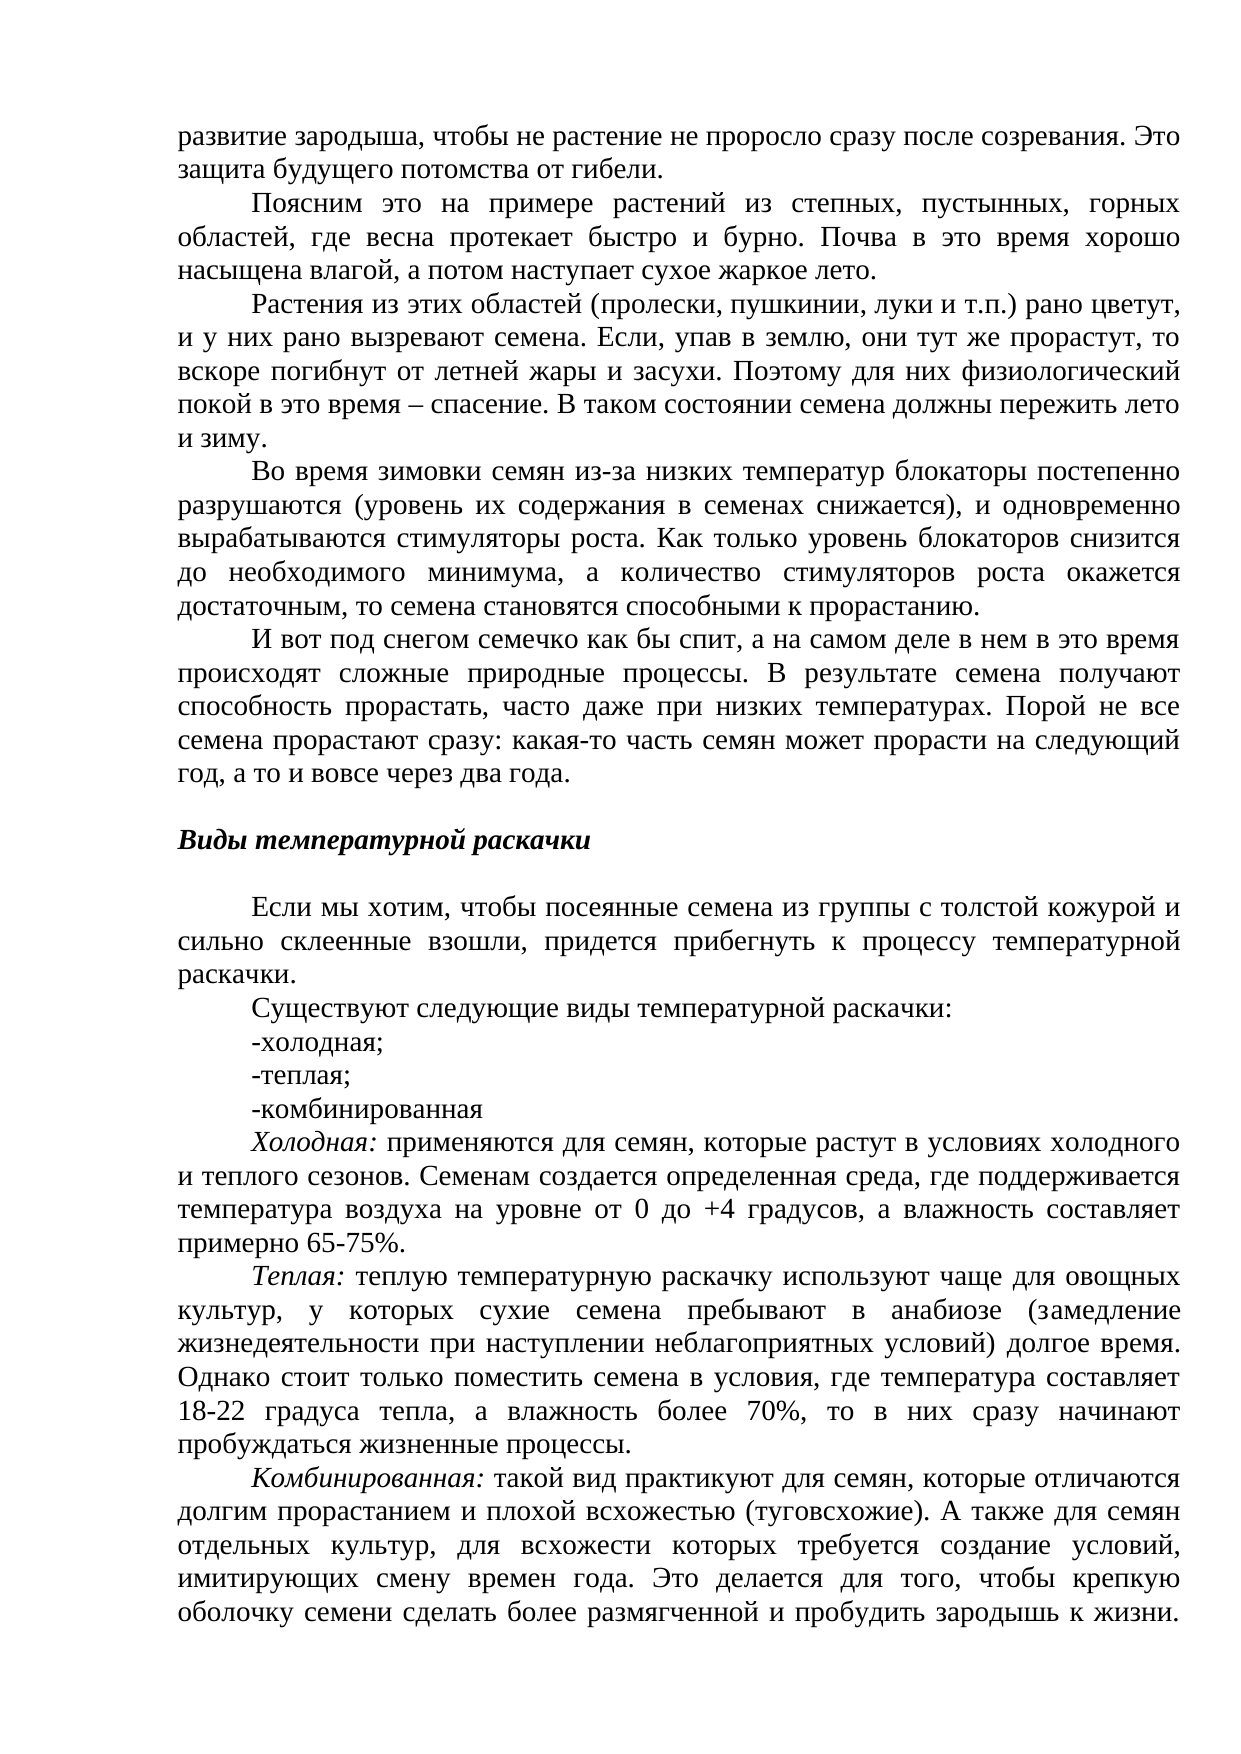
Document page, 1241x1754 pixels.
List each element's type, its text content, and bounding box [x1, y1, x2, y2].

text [177, 118, 1181, 185]
text -теплая; [177, 1057, 1181, 1091]
text Растения из этих областей (пролески, пушкинии, луки и т.п.) рано цветут, и у них рано вызревают семена. Если, упав в землю, они тут же прорастут, то вскоре погибнут от летней жары и засухи. Поэтому для них физиологический покой в это время – спасение. В таком состоянии семена должны пережить лето и зиму. [177, 286, 1181, 453]
text Во время зимовки семян из-за низких температур блокаторы постепенно разрушаются (уровень их содержания в семенах снижается), и одновременно вырабатываются стимуляторы роста. Как только уровень блокаторов снизится до необходимого минимума, а количество стимуляторов роста окажется достаточным, то семена становятся способными к прорастанию. [177, 453, 1181, 621]
text Теплая: теплую температурную раскачку используют чаще для овощных культур, у которых сухие семена пребывают в анабиозе (замедление жизнедеятельности при наступлении неблагоприятных условий) долгое время. Однако стоит только поместить семена в условия, где температура составляет 18-22 градуса тепла, а влажность более 70%, то в них сразу начинают пробуждаться жизненные процессы. [177, 1258, 1181, 1460]
text -холодная; [177, 1024, 1181, 1057]
text И вот под снегом семечко как бы спит, а на самом деле в нем в это время происходят сложные природные процессы. В результате семена получают способность прорастать, часто даже при низких температурах. Порой не все семена прорастают сразу: какая-то часть семян может прорасти на следующий год, а то и вовсе через два года. [177, 621, 1181, 789]
text -комбинированная [177, 1091, 1181, 1124]
text Поясним это на примере растений из степных, пустынных, горных областей, где весна протекает быстро и бурно. Почва в это время хорошо насыщена влагой, а потом наступает сухое жаркое лето. [177, 185, 1181, 286]
text Если мы хотим, чтобы посеянные семена из группы с толстой кожурой и сильно склеенные взошли, придется прибегнуть к процессу температурной раскачки. [177, 889, 1181, 990]
text Холодная: применяются для семян, которые растут в условиях холодного и теплого сезонов. Семенам создается определенная среда, где поддерживается температура воздуха на уровне от 0 до +4 градусов, а влажность составляет примерно 65-75%. [177, 1124, 1181, 1258]
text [177, 1460, 1181, 1627]
text Существуют следующие виды температурной раскачки: [177, 990, 1181, 1024]
list Виды температурной раскачки [177, 822, 1181, 856]
